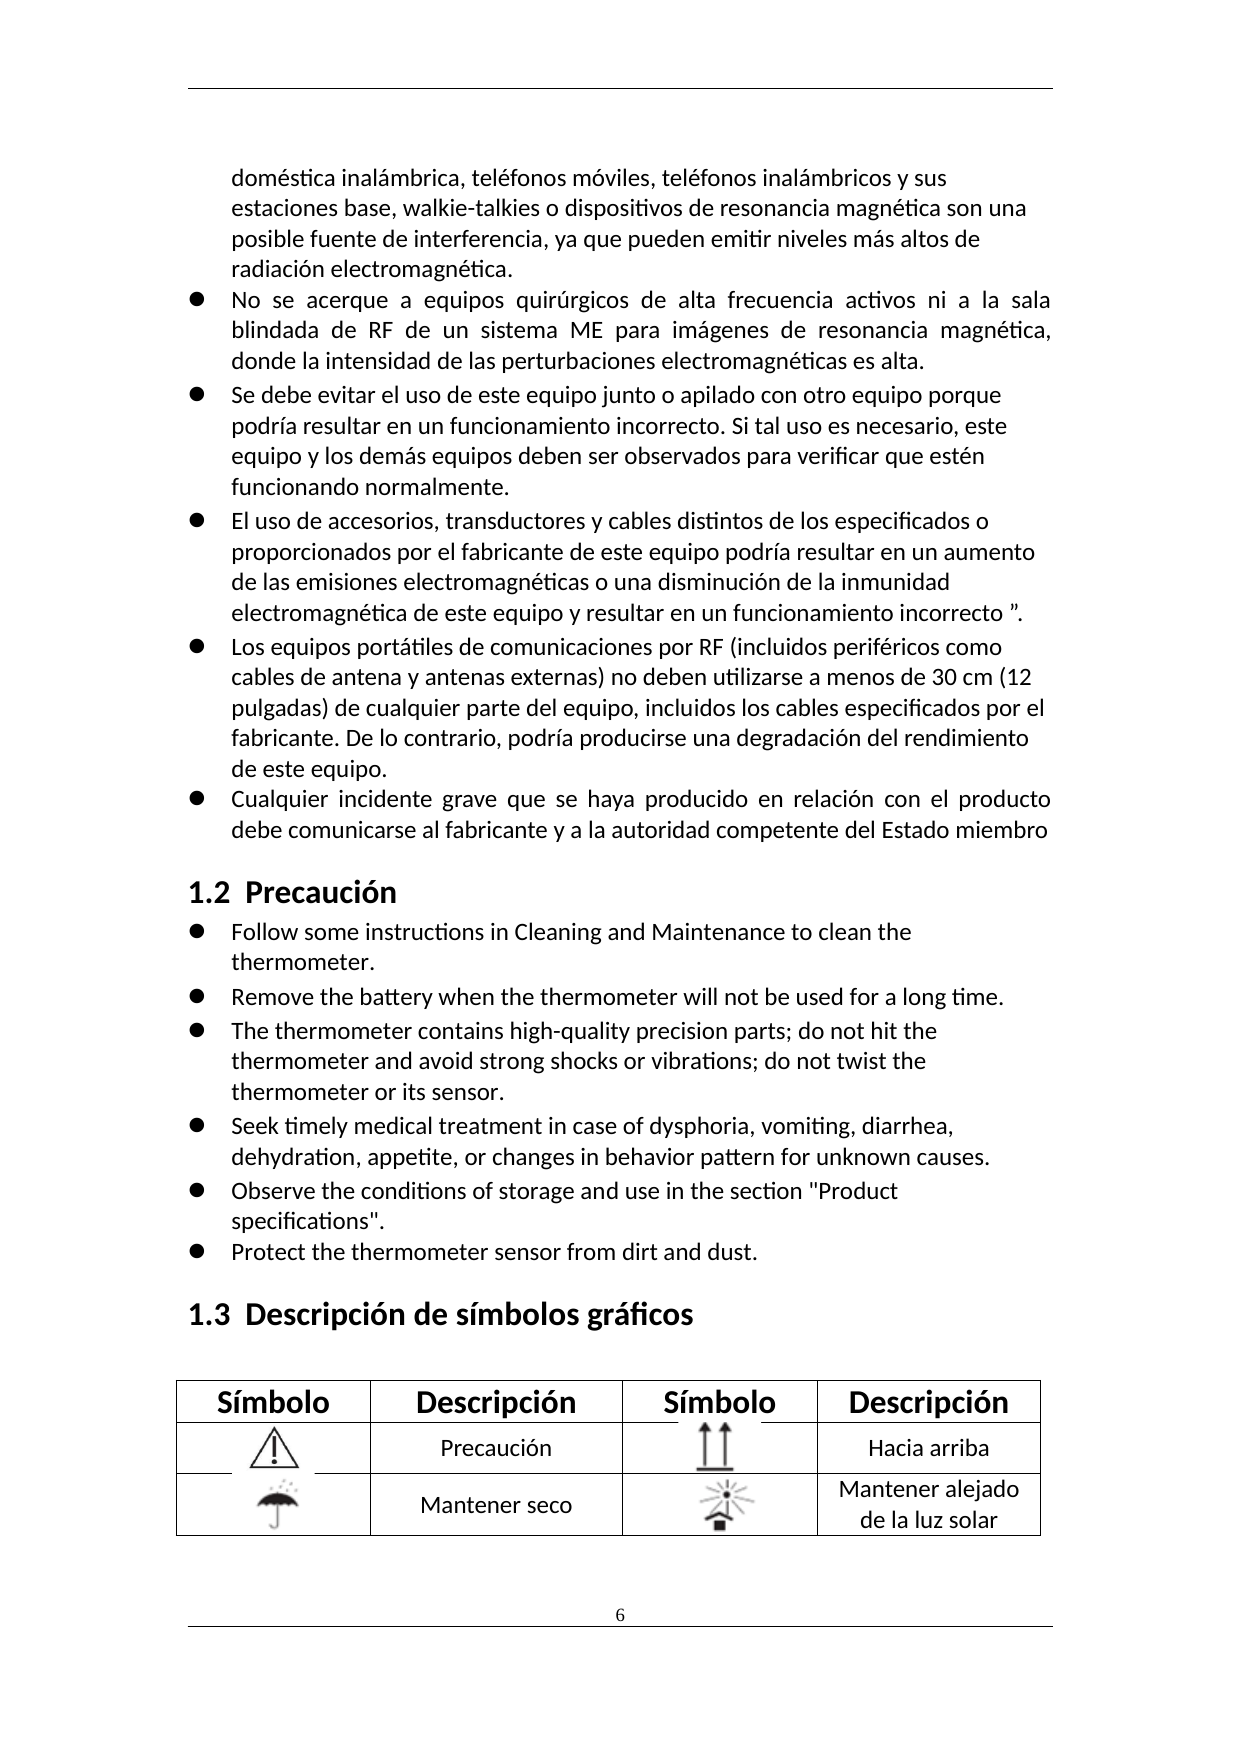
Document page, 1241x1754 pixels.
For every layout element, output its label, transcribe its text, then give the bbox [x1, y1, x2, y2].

list Follow some instructions in Cleaning and Maintenance to clean the thermometer. [187, 916, 1053, 977]
table_cell Mantener alejado de la luz solar [818, 1474, 1040, 1534]
list The thermometer contains high-quality precision parts; do not hit the thermometer and avoid strong shocks or vibrations; do not twist the thermometer or its sensor. [187, 1015, 1053, 1106]
subtitle Descripción de símbolos gráficos [187, 1293, 1053, 1334]
table_cell [177, 1474, 232, 1534]
list Se debe evitar el uso de este equipo junto o apilado con otro equipo porque podría resultar en un funcionamiento incorrecto. Si tal uso es necesario, este equipo y los demás equipos deben ser observados para verificar que estén funcionando normalmente. [187, 379, 1053, 501]
list Seek timely medical treatment in case of dysphoria, vomiting, diarrhea, dehydration, appetite, or changes in behavior pattern for unknown causes. [187, 1110, 1053, 1171]
list El uso de accesorios, transductores y cables distintos de los especificados o proporcionados por el fabricante de este equipo podría resultar en un aumento de las emisiones electromagnéticas o una disminución de la inmunidad electromagnética de este equipo y resultar en un funcionamiento incorrecto ”. [187, 505, 1053, 627]
list Observe the conditions of storage and use in the section "Product specifications". [187, 1175, 1053, 1236]
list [187, 162, 1053, 284]
table_cell [315, 1474, 370, 1534]
picture [246, 1424, 301, 1471]
list Los equipos portátiles de comunicaciones por RF (incluidos periféricos como cables de antena y antenas externas) no deben utilizarse a menos de 30 cm (12 pulgadas) de cualquier parte del equipo, incluidos los cables especificados por el fabricante. De lo contrario, podría producirse una degradación del rendimiento de este equipo. [187, 631, 1053, 784]
table_cell [623, 1423, 678, 1472]
table_cell Precaución [371, 1423, 622, 1472]
table_cell [623, 1474, 817, 1534]
picture [232, 1473, 315, 1535]
table_cell Hacia arriba [818, 1423, 1040, 1472]
table_header Descripción [371, 1381, 622, 1422]
picture [683, 1476, 756, 1532]
list Remove the battery when the thermometer will not be used for a long time. [187, 981, 1053, 1011]
list Cualquier incidente grave que se haya producido en relación con el producto debe comunicarse al fabricante y a la autoridad competente del Estado miembro [187, 784, 1053, 845]
table_header Símbolo [177, 1381, 370, 1422]
list Protect the thermometer sensor from dirt and dust. [187, 1236, 1053, 1267]
subtitle Precaución [187, 871, 1053, 912]
table_header Símbolo [623, 1381, 817, 1422]
list No se acerque a equipos quirúrgicos de alta frecuencia activos ni a la sala blindada de RF de un sistema ME para imágenes de resonancia magnética, donde la intensidad de las perturbaciones electromagnéticas es alta. [187, 284, 1053, 376]
table_header Descripción [818, 1381, 1040, 1422]
picture [678, 1422, 762, 1473]
table_cell [177, 1423, 370, 1472]
table_cell [762, 1423, 817, 1472]
table_cell Mantener seco [371, 1474, 622, 1534]
